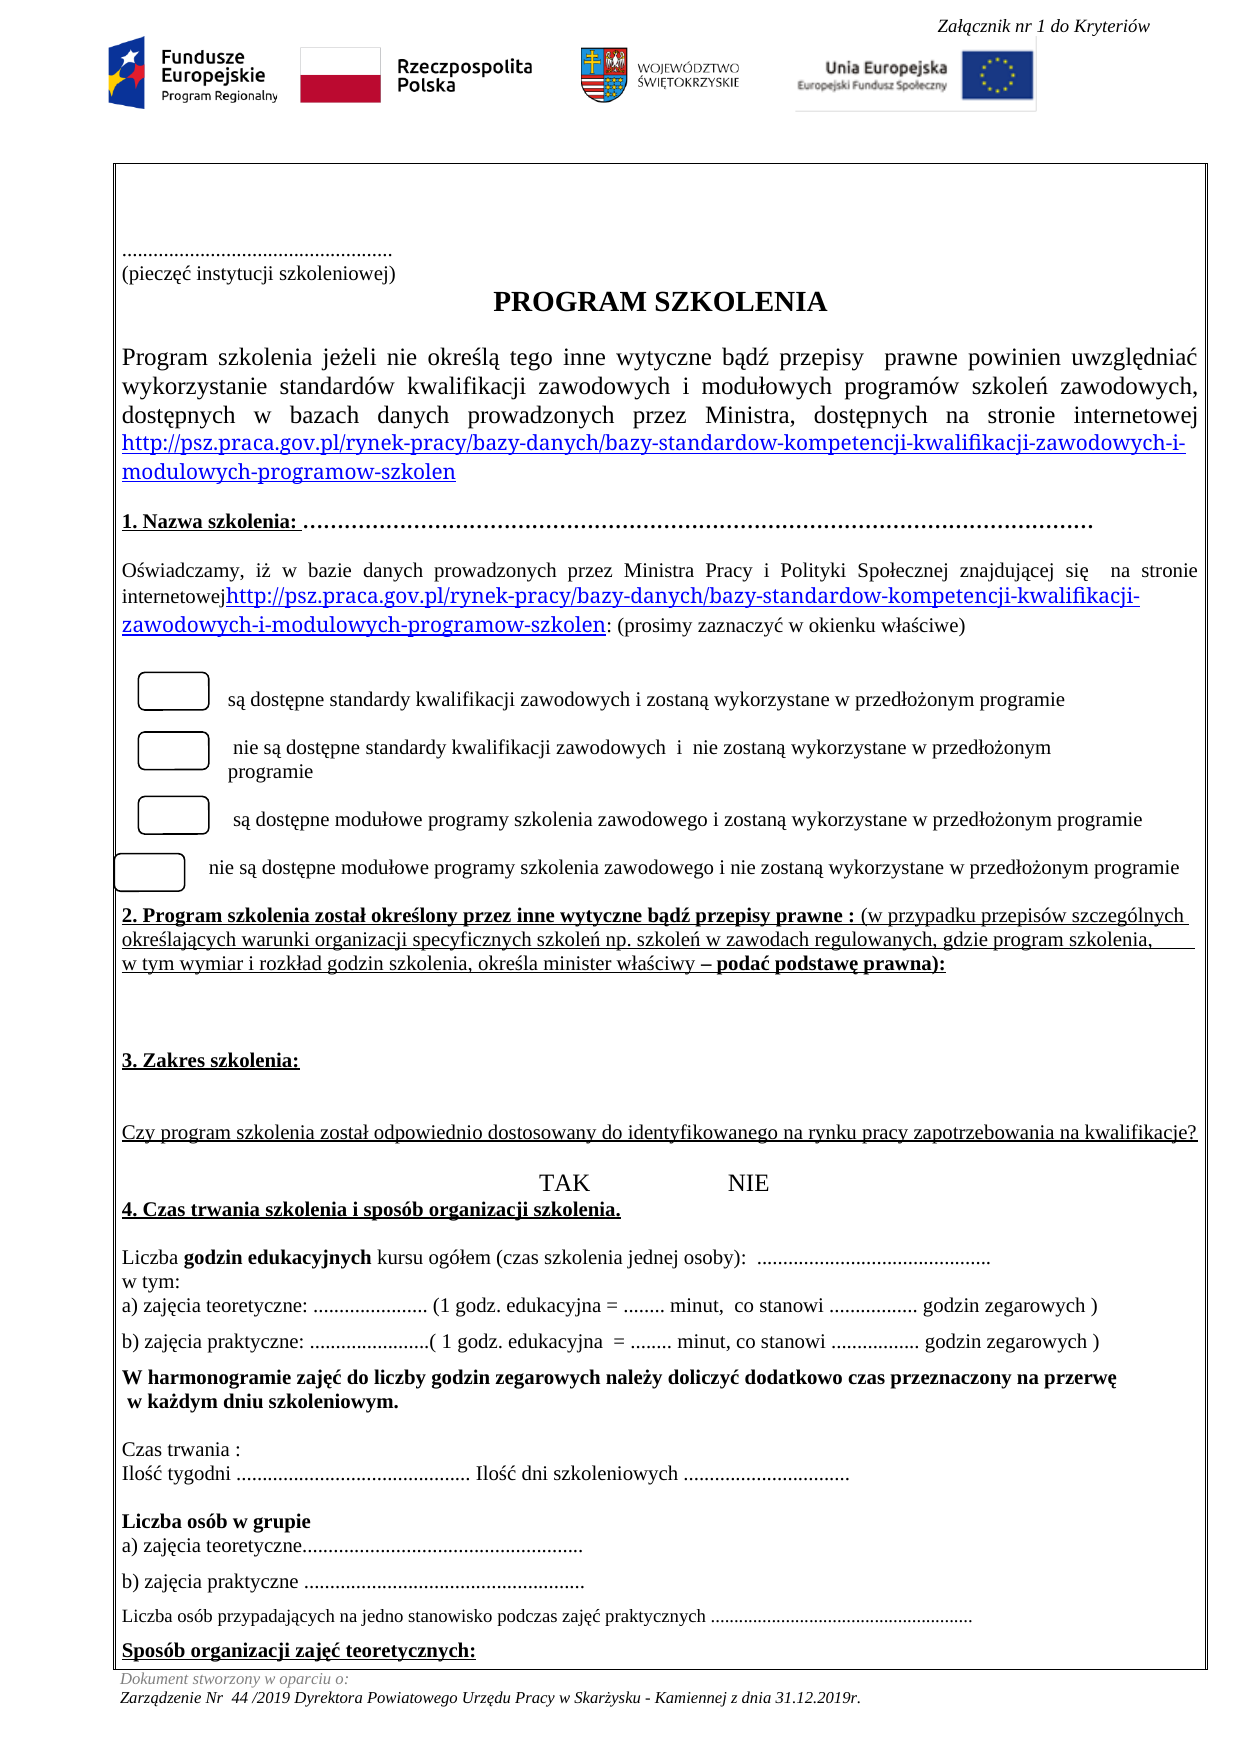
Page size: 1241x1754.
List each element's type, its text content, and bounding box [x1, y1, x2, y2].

picture [795, 36, 1038, 113]
picture [581, 36, 739, 109]
table_header .................................................... (pieczęć instytucji szkoleniowej) PROGRAM SZKOLENIA Program szkolenia jeżeli nie określą tego inne wytyczne bądź przepisy prawne powinien uwzględniać wykorzystanie standardów kwalifikacji zawodowych i modułowych programów szkoleń zawodowych, dostępnych w bazach danych prowadzonych przez Ministra, dostępnych na stronie internetowej http://psz.praca.gov.pl/rynek-pracy/bazy-danych/bazy-standardow-kompetencji-kwalifikacji-zawodowych-i-modulowych-programow-szkolen 1. Nazwa szkolenia: …………………………………………………………………………………………………… Oświadczamy, iż w bazie danych prowadzonych przez Ministra Pracy i Polityki Społecznej znajdującej się na stronie internetowejhttp://psz.praca.gov.pl/rynek-pracy/bazy-danych/bazy-standardow-kompetencji-kwalifikacji-zawodowych-i-modulowych-programow-szkolen: (prosimy zaznaczyć w okienku właściwe) są dostępne standardy kwalifikacji zawodowych i zostaną wykorzystane w przedłożonym programie nie są dostępne standardy kwalifikacji zawodowych i nie zostaną wykorzystane w przedłożonym programie są dostępne modułowe programy szkolenia zawodowego i zostaną wykorzystane w przedłożonym programie nie są dostępne modułowe programy szkolenia zawodowego i nie zostaną wykorzystane w przedłożonym programie 2. Program szkolenia został określony przez inne wytyczne bądź przepisy prawne : (w przypadku przepisów szczególnych określających warunki organizacji specyficznych szkoleń np. szkoleń w zawodach regulowanych, gdzie program szkolenia, w tym wymiar i rozkład godzin szkolenia, określa minister właściwy – podać podstawę prawna): 3. Zakres szkolenia: Czy program szkolenia został odpowiednio dostosowany do identyfikowanego na rynku pracy zapotrzebowania na kwalifikacje? TAK ⁭ NIE ⁭ 4. Czas trwania szkolenia i sposób organizacji szkolenia. Liczba godzin edukacyjnych kursu ogółem (czas szkolenia jednej osoby): ............................................. w tym: a) zajęcia teoretyczne: ...................... (1 godz. edukacyjna = ........ minut, co stanowi ................. godzin zegarowych ) b) zajęcia praktyczne: .......................( 1 godz. edukacyjna = ........ minut, co stanowi ................. godzin zegarowych ) W harmonogramie zajęć do liczby godzin zegarowych należy doliczyć dodatkowo czas przeznaczony na przerwę w każdym dniu szkoleniowym. Czas trwania : Ilość tygodni ............................................. Ilość dni szkoleniowych ................................ Liczba osób w grupie a) zajęcia teoretyczne...................................................... b) zajęcia praktyczne ...................................................... Liczba osób przypadających na jedno stanowisko podczas zajęć praktycznych ........................................................ Sposób organizacji zajęć teoretycznych: [116, 164, 1205, 1669]
picture [300, 36, 532, 109]
picture [108, 36, 278, 109]
